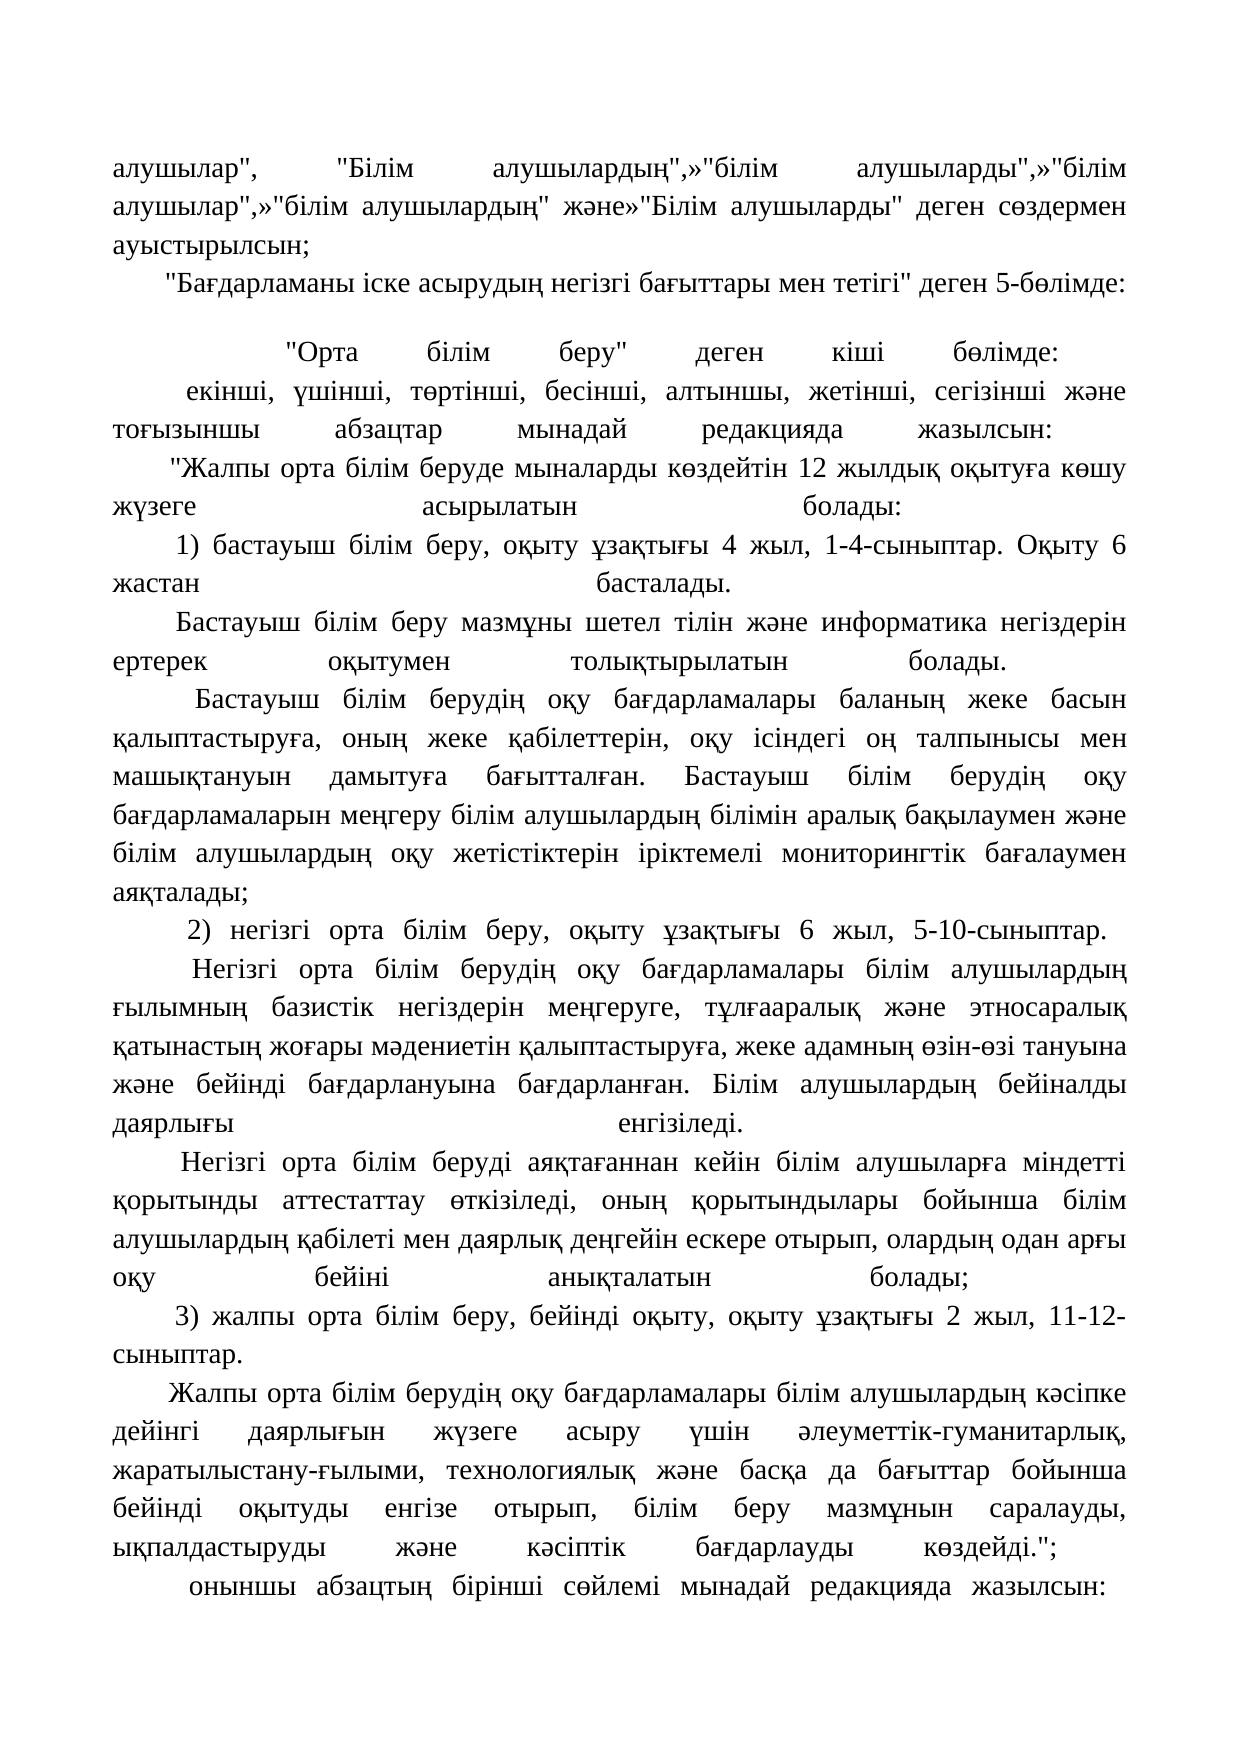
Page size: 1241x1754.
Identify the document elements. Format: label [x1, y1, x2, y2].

text [112, 150, 1128, 1601]
